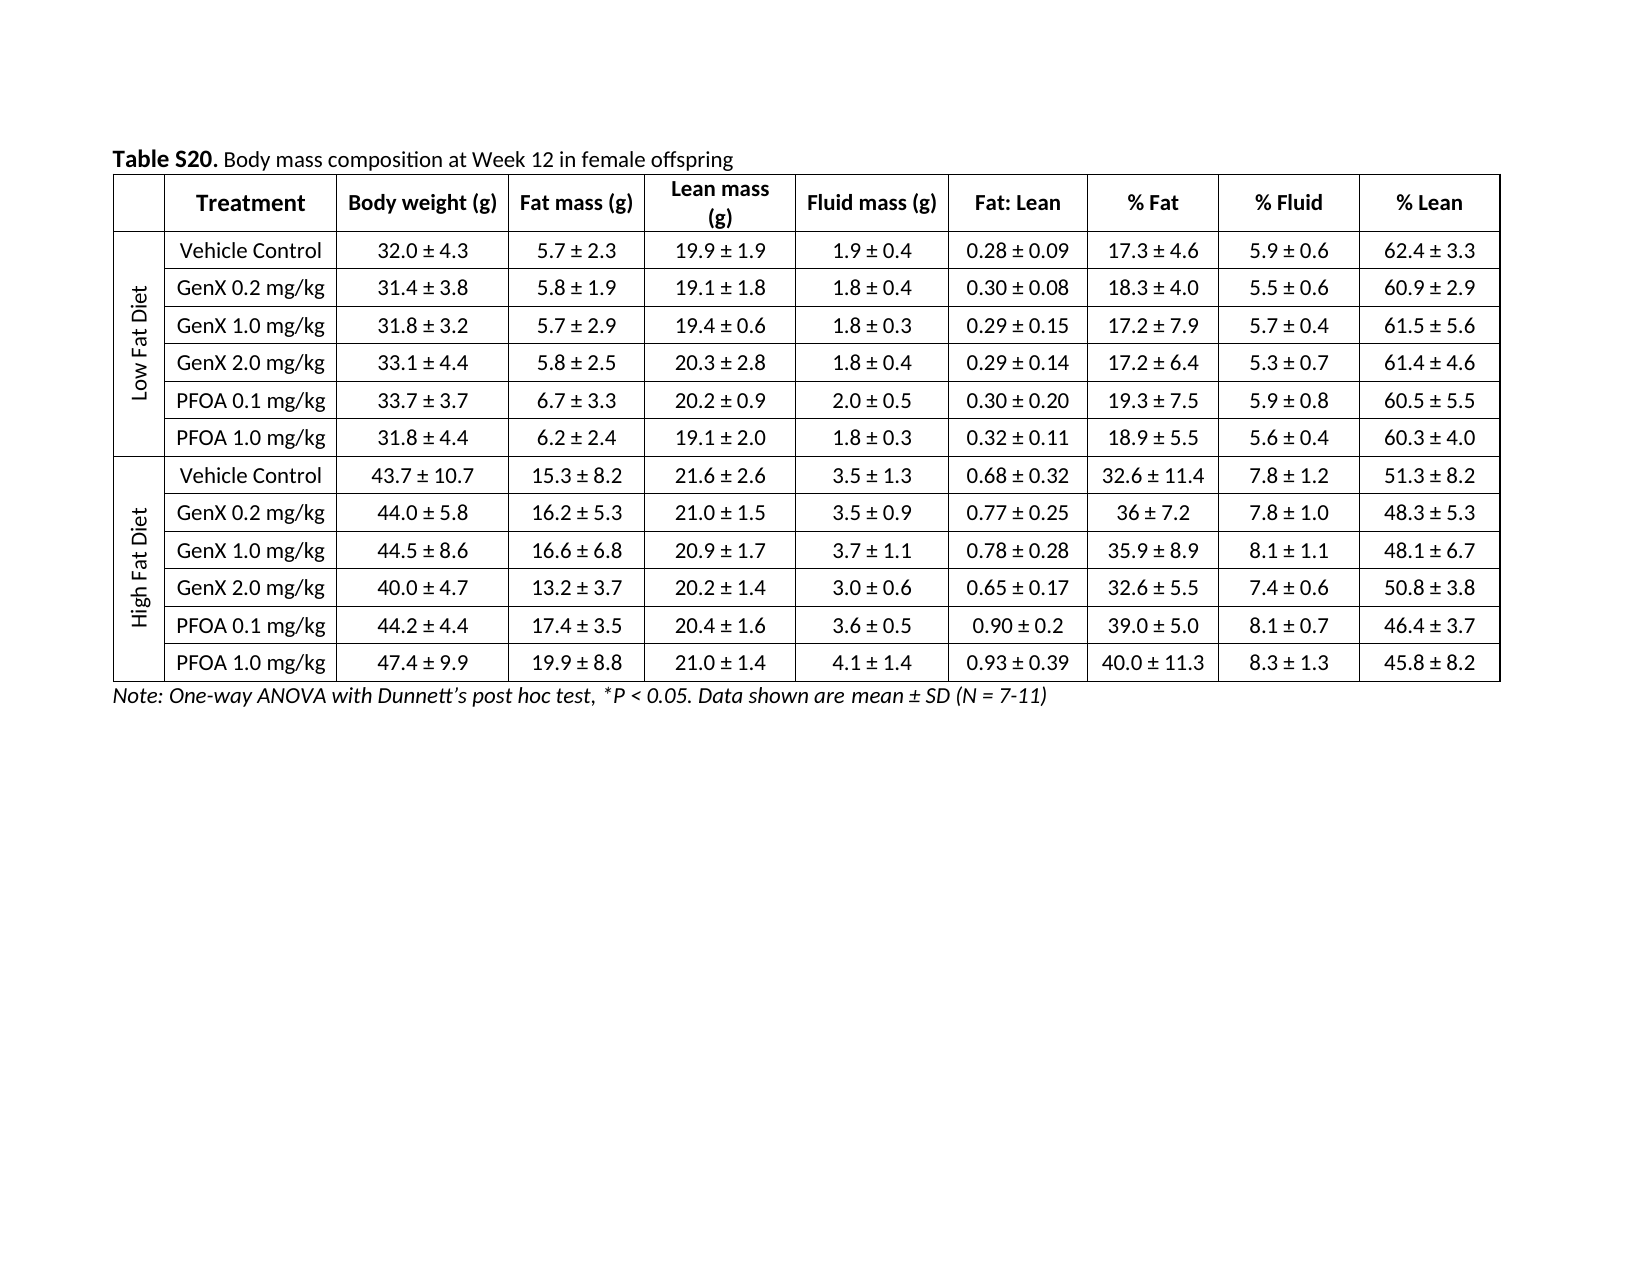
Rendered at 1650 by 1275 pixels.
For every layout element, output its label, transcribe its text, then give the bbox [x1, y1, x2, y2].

table_header % Fluid [1219, 175, 1359, 231]
table_header Fat: Lean [949, 175, 1087, 231]
table_cell 3.5 ± 1.3 [796, 457, 948, 493]
table_cell 44.0 ± 5.8 [337, 494, 508, 531]
table_cell 0.30 ± 0.20 [949, 382, 1087, 418]
table_cell PFOA 0.1 mg/kg [165, 382, 336, 418]
table_cell 1.9 ± 0.4 [796, 232, 948, 268]
table_cell 0.29 ± 0.14 [949, 344, 1087, 381]
table_cell Vehicle Control [165, 232, 336, 268]
table_cell 16.6 ± 6.8 [509, 532, 644, 568]
table_cell 45.8 ± 8.2 [1360, 644, 1499, 681]
table_cell 44.5 ± 8.6 [337, 532, 508, 568]
table_cell GenX 1.0 mg/kg [165, 307, 336, 343]
table_header Lean mass (g) [645, 175, 795, 231]
table_header Body weight (g) [337, 175, 508, 231]
table_cell 3.6 ± 0.5 [796, 607, 948, 643]
table_cell 0.68 ± 0.32 [949, 457, 1087, 493]
table_cell 5.6 ± 0.4 [1219, 419, 1359, 456]
table_cell Vehicle Control [165, 457, 336, 493]
table_cell GenX 0.2 mg/kg [165, 494, 336, 531]
text Table S20. Body mass composition at Week 12 in female offspring [112, 143, 1537, 173]
table_cell PFOA 0.1 mg/kg [165, 607, 336, 643]
table_cell Low Fat Diet [114, 232, 164, 456]
table_cell 61.5 ± 5.6 [1360, 307, 1499, 343]
table_cell 15.3 ± 8.2 [509, 457, 644, 493]
table_cell 0.32 ± 0.11 [949, 419, 1087, 456]
table_cell 17.2 ± 7.9 [1088, 307, 1218, 343]
table_header Treatment [165, 175, 336, 231]
table_cell 0.93 ± 0.39 [949, 644, 1087, 681]
table_cell High Fat Diet [114, 457, 164, 681]
table_cell 61.4 ± 4.6 [1360, 344, 1499, 381]
table_header % Lean [1360, 175, 1499, 231]
table_cell 0.77 ± 0.25 [949, 494, 1087, 531]
table_cell 48.1 ± 6.7 [1360, 532, 1499, 568]
table_cell 32.6 ± 11.4 [1088, 457, 1218, 493]
table_cell 17.2 ± 6.4 [1088, 344, 1218, 381]
table_cell 8.1 ± 1.1 [1219, 532, 1359, 568]
table_cell 3.5 ± 0.9 [796, 494, 948, 531]
table_cell 4.1 ± 1.4 [796, 644, 948, 681]
table_cell 32.0 ± 4.3 [337, 232, 508, 268]
table_cell 20.2 ± 0.9 [645, 382, 795, 418]
table_cell PFOA 1.0 mg/kg [165, 644, 336, 681]
table_cell 48.3 ± 5.3 [1360, 494, 1499, 531]
table_header [114, 175, 164, 231]
table_cell 0.30 ± 0.08 [949, 269, 1087, 306]
table_cell 50.8 ± 3.8 [1360, 569, 1499, 606]
table_cell 0.78 ± 0.28 [949, 532, 1087, 568]
table_cell 62.4 ± 3.3 [1360, 232, 1499, 268]
table_cell 60.5 ± 5.5 [1360, 382, 1499, 418]
table_cell 20.2 ± 1.4 [645, 569, 795, 606]
table_cell 51.3 ± 8.2 [1360, 457, 1499, 493]
table_cell PFOA 1.0 mg/kg [165, 419, 336, 456]
table_cell 35.9 ± 8.9 [1088, 532, 1218, 568]
table_cell 0.29 ± 0.15 [949, 307, 1087, 343]
table_cell 8.3 ± 1.3 [1219, 644, 1359, 681]
table_cell 7.4 ± 0.6 [1219, 569, 1359, 606]
table_header Fat mass (g) [509, 175, 644, 231]
table_cell 19.3 ± 7.5 [1088, 382, 1218, 418]
table_cell 1.8 ± 0.4 [796, 344, 948, 381]
table_cell 44.2 ± 4.4 [337, 607, 508, 643]
table_cell 7.8 ± 1.0 [1219, 494, 1359, 531]
table_cell 7.8 ± 1.2 [1219, 457, 1359, 493]
table_cell GenX 2.0 mg/kg [165, 344, 336, 381]
table_cell 5.5 ± 0.6 [1219, 269, 1359, 306]
table_cell 19.9 ± 8.8 [509, 644, 644, 681]
table_cell 19.1 ± 1.8 [645, 269, 795, 306]
table_cell 6.7 ± 3.3 [509, 382, 644, 418]
table_cell 3.7 ± 1.1 [796, 532, 948, 568]
table_cell 6.2 ± 2.4 [509, 419, 644, 456]
table_cell 3.0 ± 0.6 [796, 569, 948, 606]
table_cell 18.3 ± 4.0 [1088, 269, 1218, 306]
table_cell GenX 0.2 mg/kg [165, 269, 336, 306]
table_cell 60.9 ± 2.9 [1360, 269, 1499, 306]
table_cell 5.7 ± 2.3 [509, 232, 644, 268]
table_cell 40.0 ± 4.7 [337, 569, 508, 606]
table_cell 20.9 ± 1.7 [645, 532, 795, 568]
table_cell 19.9 ± 1.9 [645, 232, 795, 268]
table_header % Fat [1088, 175, 1218, 231]
table_cell 32.6 ± 5.5 [1088, 569, 1218, 606]
table_cell 36 ± 7.2 [1088, 494, 1218, 531]
table_cell 39.0 ± 5.0 [1088, 607, 1218, 643]
table_cell 19.4 ± 0.6 [645, 307, 795, 343]
table_cell 0.28 ± 0.09 [949, 232, 1087, 268]
table_cell 0.65 ± 0.17 [949, 569, 1087, 606]
table_cell 18.9 ± 5.5 [1088, 419, 1218, 456]
table_cell 33.7 ± 3.7 [337, 382, 508, 418]
table_cell 2.0 ± 0.5 [796, 382, 948, 418]
table_cell 13.2 ± 3.7 [509, 569, 644, 606]
table_cell 21.0 ± 1.5 [645, 494, 795, 531]
table_cell 17.4 ± 3.5 [509, 607, 644, 643]
table_cell 5.7 ± 2.9 [509, 307, 644, 343]
table_cell 20.4 ± 1.6 [645, 607, 795, 643]
table_cell 60.3 ± 4.0 [1360, 419, 1499, 456]
table_cell 31.8 ± 3.2 [337, 307, 508, 343]
table_cell 21.6 ± 2.6 [645, 457, 795, 493]
table_cell GenX 2.0 mg/kg [165, 569, 336, 606]
table_cell 5.8 ± 2.5 [509, 344, 644, 381]
table_cell 0.90 ± 0.2 [949, 607, 1087, 643]
table_cell 5.3 ± 0.7 [1219, 344, 1359, 381]
table_cell 19.1 ± 2.0 [645, 419, 795, 456]
table_cell 43.7 ± 10.7 [337, 457, 508, 493]
table_cell 40.0 ± 11.3 [1088, 644, 1218, 681]
table_cell 21.0 ± 1.4 [645, 644, 795, 681]
table_cell 46.4 ± 3.7 [1360, 607, 1499, 643]
table_cell 17.3 ± 4.6 [1088, 232, 1218, 268]
table_cell 47.4 ± 9.9 [337, 644, 508, 681]
table_cell 16.2 ± 5.3 [509, 494, 644, 531]
table_cell GenX 1.0 mg/kg [165, 532, 336, 568]
table_cell 5.7 ± 0.4 [1219, 307, 1359, 343]
table_cell 31.8 ± 4.4 [337, 419, 508, 456]
table_cell 5.9 ± 0.6 [1219, 232, 1359, 268]
table_cell 1.8 ± 0.3 [796, 307, 948, 343]
table_cell 5.9 ± 0.8 [1219, 382, 1359, 418]
table_cell 1.8 ± 0.3 [796, 419, 948, 456]
table_cell 5.8 ± 1.9 [509, 269, 644, 306]
table_cell 33.1 ± 4.4 [337, 344, 508, 381]
table_cell 8.1 ± 0.7 [1219, 607, 1359, 643]
table_cell 31.4 ± 3.8 [337, 269, 508, 306]
table_header Fluid mass (g) [796, 175, 948, 231]
table_cell 1.8 ± 0.4 [796, 269, 948, 306]
text Note: One-way ANOVA with Dunnett’s post hoc test, *P < 0.05. Data shown are mean ± SD (N = 7-11) [112, 682, 1537, 710]
table_cell 20.3 ± 2.8 [645, 344, 795, 381]
